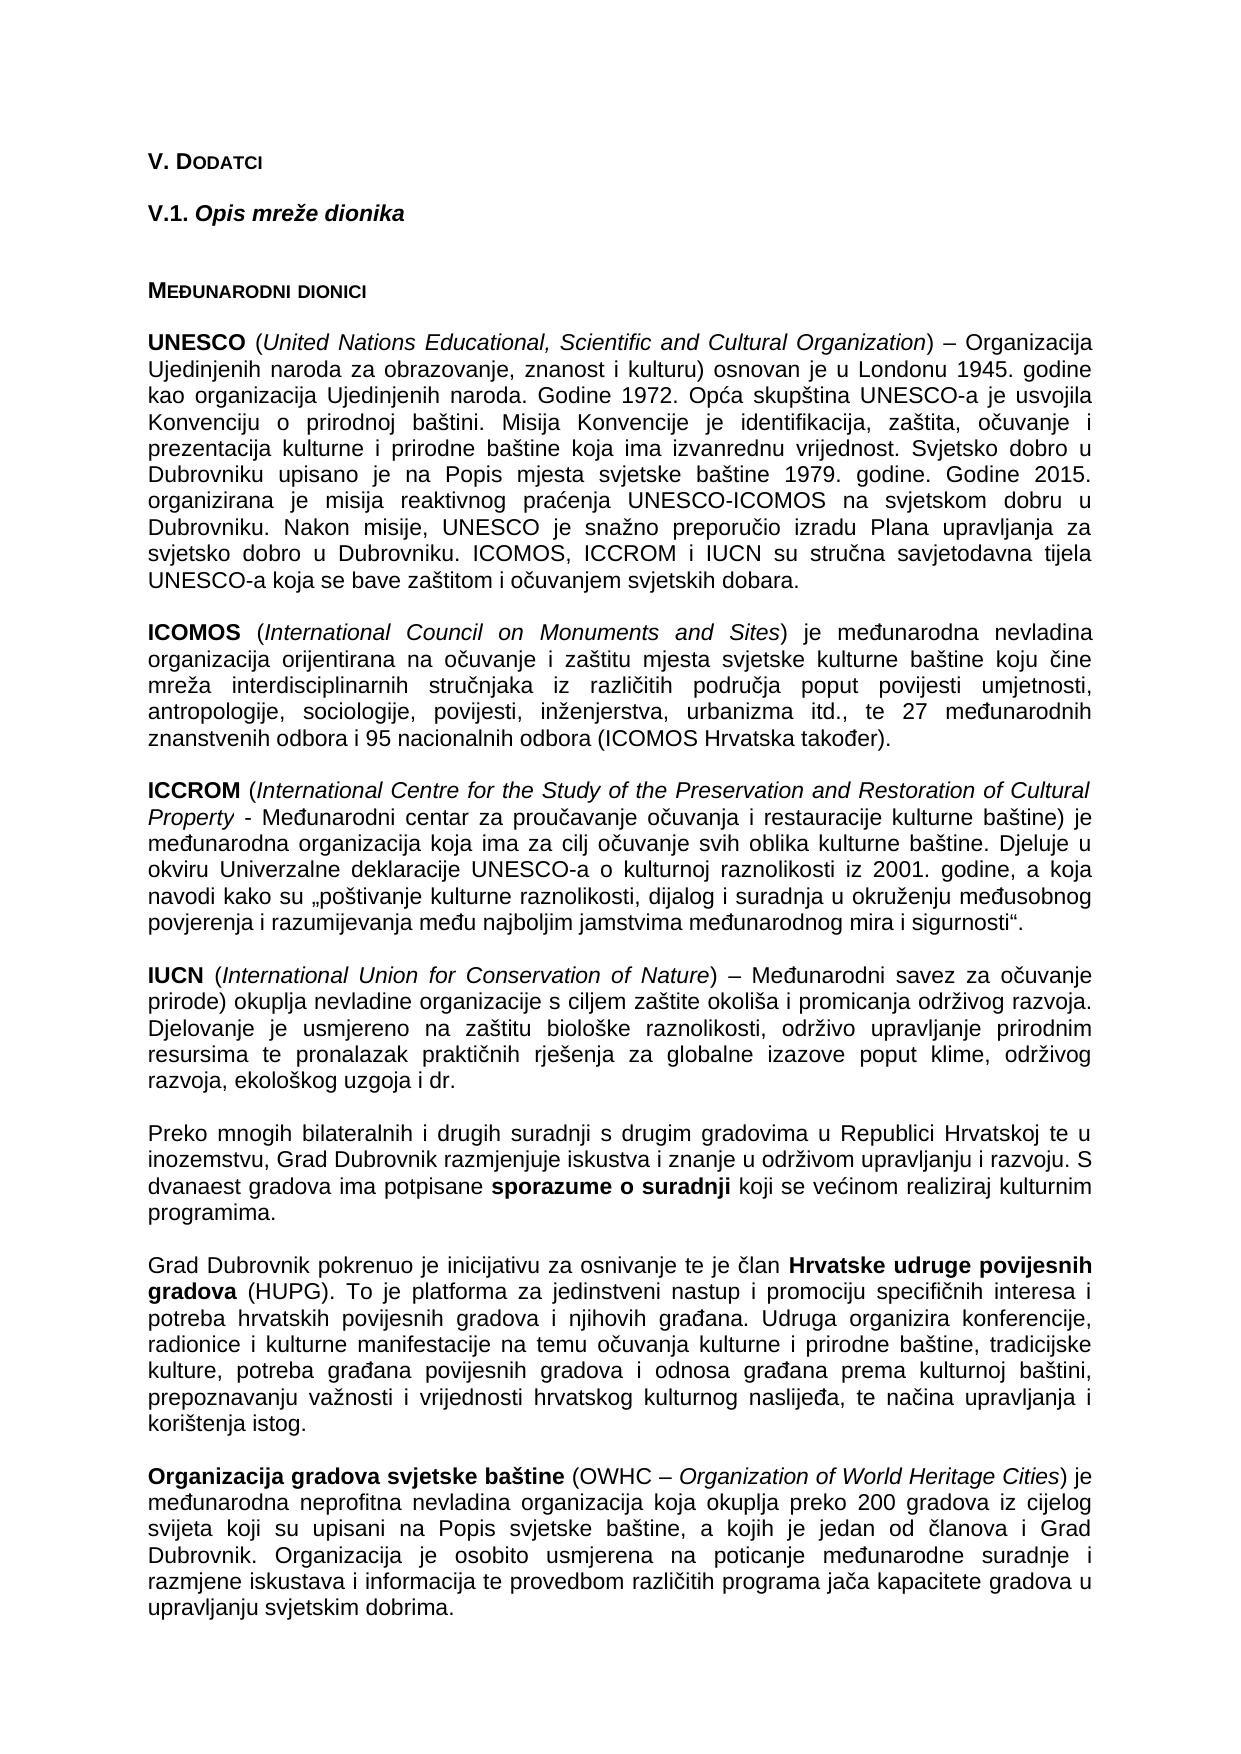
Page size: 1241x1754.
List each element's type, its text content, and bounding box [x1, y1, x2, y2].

text Grad Dubrovnik pokrenuo je inicijativu za osnivanje te je član Hrvatske udruge povijesnih gradova (HUPG). To je platforma za jedinstveni nastup i promociju specifičnih interesa i potreba hrvatskih povijesnih gradova i njihovih građana. Udruga organizira konferencije, radionice i kulturne manifestacije na temu očuvanja kulturne i prirodne baštine, tradicijske kulture, potreba građana povijesnih gradova i odnosa građana prema kulturnoj baštini, prepoznavanju važnosti i vrijednosti hrvatskog kulturnog naslijeđa, te načina upravljanja i korištenja istog. [148, 1252, 1093, 1436]
text V.1. Opis mreže dionika [148, 200, 1093, 227]
text Međunarodni dionici [148, 277, 1093, 303]
text V. Dodatci [148, 148, 1093, 174]
text UNESCO (United Nations Educational, Scientific and Cultural Organization) – Organizacija Ujedinjenih naroda za obrazovanje, znanost i kulturu) osnovan je u Londonu 1945. godine kao organizacija Ujedinjenih naroda. Godine 1972. Opća skupština UNESCO-a je usvojila Konvenciju o prirodnoj baštini. Misija Konvencije je identifikacija, zaštita, očuvanje i prezentacija kulturne i prirodne baštine koja ima izvanrednu vrijednost. Svjetsko dobro u Dubrovniku upisano je na Popis mjesta svjetske baštine 1979. godine. Godine 2015. organizirana je misija reaktivnog praćenja UNESCO-ICOMOS na svjetskom dobru u Dubrovniku. Nakon misije, UNESCO je snažno preporučio izradu Plana upravljanja za svjetsko dobro u Dubrovniku. ICOMOS, ICCROM i IUCN su stručna savjetodavna tijela UNESCO-a koja se bave zaštitom i očuvanjem svjetskih dobara. [148, 329, 1093, 593]
text IUCN (International Union for Conservation of Nature) – Međunarodni savez za očuvanje prirode) okuplja nevladine organizacije s ciljem zaštite okoliša i promicanja održivog razvoja. Djelovanje je usmjereno na zaštitu biološke raznolikosti, održivo upravljanje prirodnim resursima te pronalazak praktičnih rješenja za globalne izazove poput klime, održivog razvoja, ekološkog uzgoja i dr. [148, 962, 1093, 1094]
text Preko mnogih bilateralnih i drugih suradnji s drugim gradovima u Republici Hrvatskoj te u inozemstvu, Grad Dubrovnik razmjenjuje iskustva i znanje u održivom upravljanju i razvoju. S dvanaest gradova ima potpisane sporazume o suradnji koji se većinom realiziraj kulturnim programima. [148, 1120, 1093, 1225]
text ICCROM (International Centre for the Study of the Preservation and Restoration of Cultural Property - Međunarodni centar za proučavanje očuvanja i restauracije kulturne baštine) je međunarodna organizacija koja ima za cilj očuvanje svih oblika kulturne baštine. Djeluje u okviru Univerzalne deklaracije UNESCO-a o kulturnoj raznolikosti iz 2001. godine, a koja navodi kako su „poštivanje kulturne raznolikosti, dijalog i suradnja u okruženju međusobnog povjerenja i razumijevanja među najboljim jamstvima međunarodnog mira i sigurnosti“. [148, 777, 1093, 936]
text ICOMOS (International Council on Monuments and Sites) je međunarodna nevladina organizacija orijentirana na očuvanje i zaštitu mjesta svjetske kulturne baštine koju čine mreža interdisciplinarnih stručnjaka iz različitih područja poput povijesti umjetnosti, antropologije, sociologije, povijesti, inženjerstva, urbanizma itd., te 27 međunarodnih znanstvenih odbora i 95 nacionalnih odbora (ICOMOS Hrvatska također). [148, 619, 1093, 751]
text Organizacija gradova svjetske baštine (OWHC – Organization of World Heritage Cities) je međunarodna neprofitna nevladina organizacija koja okuplja preko 200 gradova iz cijelog svijeta koji su upisani na Popis svjetske baštine, a kojih je jedan od članova i Grad Dubrovnik. Organizacija je osobito usmjerena na poticanje međunarodne suradnje i razmjene iskustava i informacija te provedbom različitih programa jača kapacitete gradova u upravljanju svjetskim dobrima. [148, 1463, 1093, 1621]
